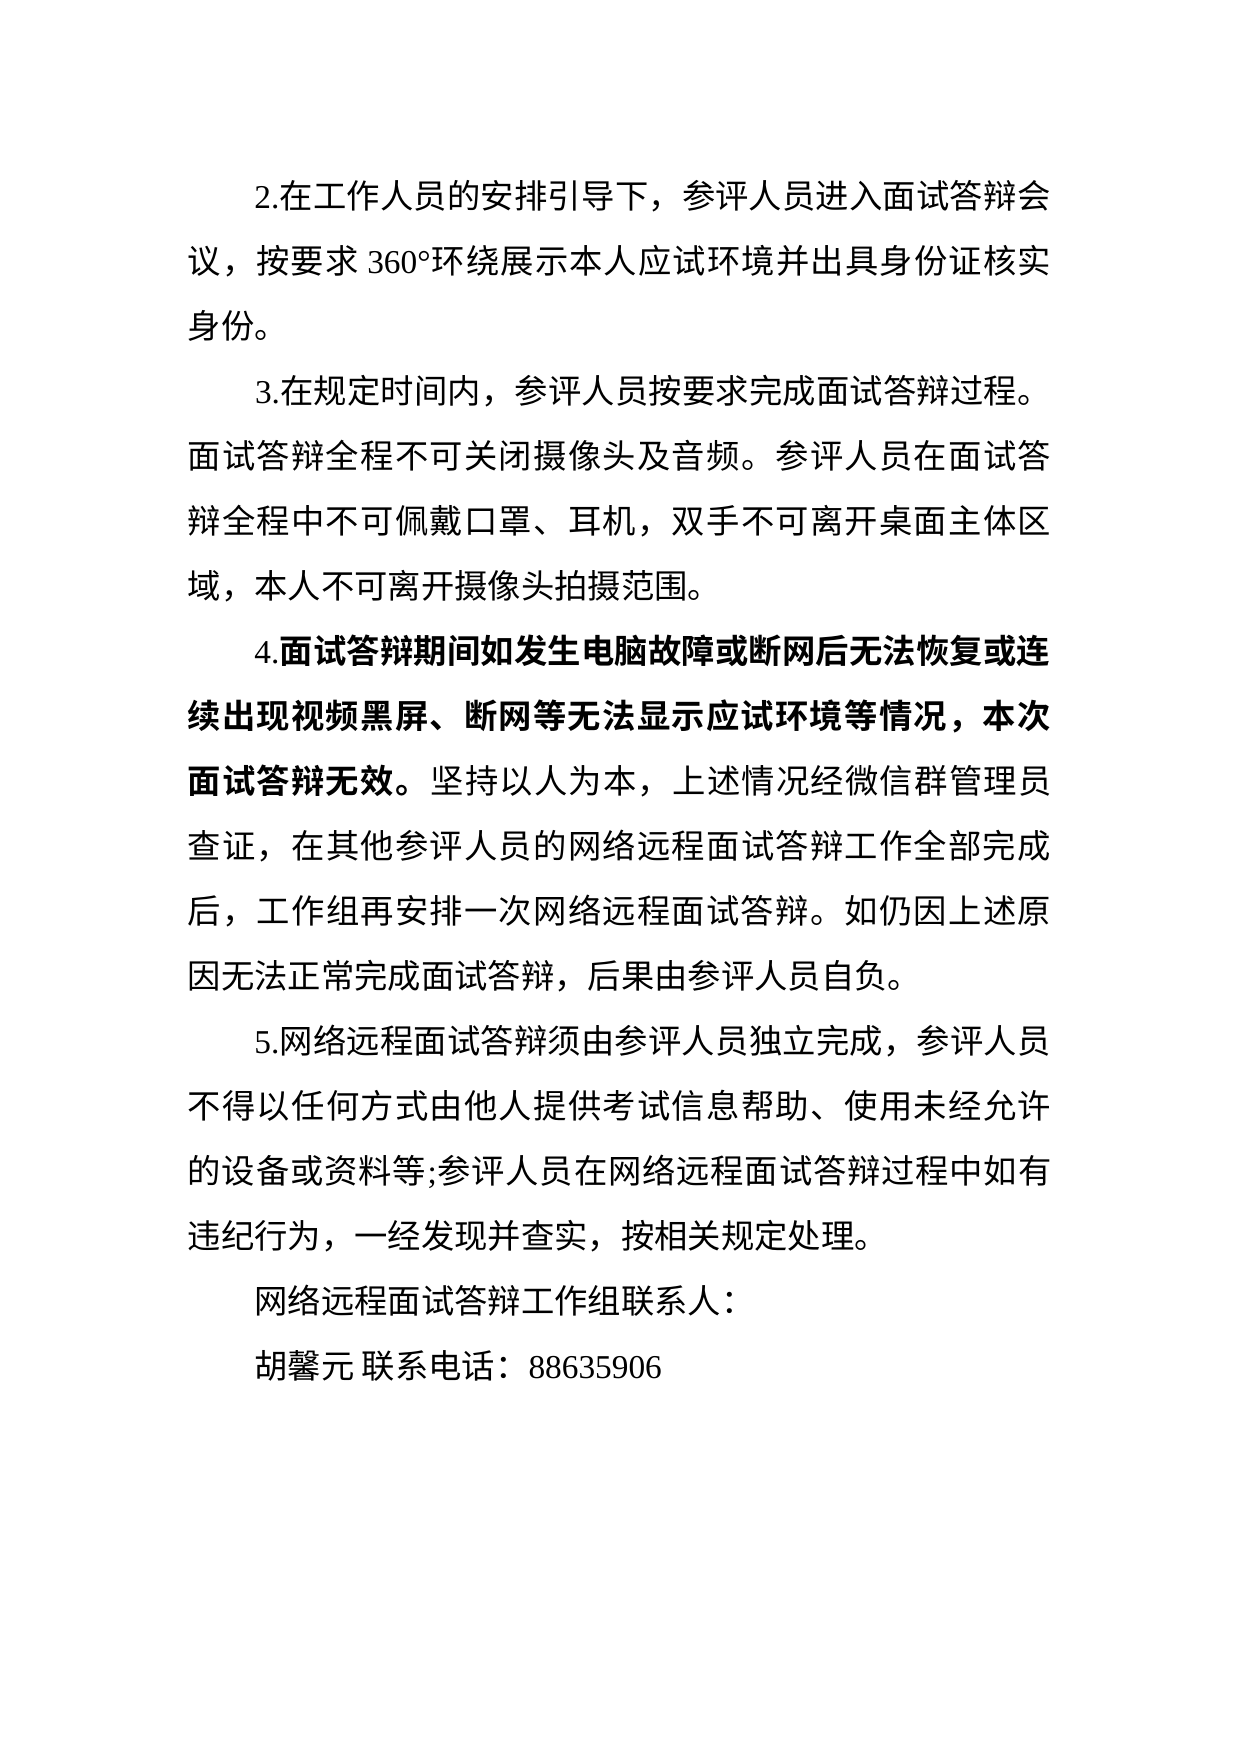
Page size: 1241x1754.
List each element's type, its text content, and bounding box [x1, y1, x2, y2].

text 3.在规定时间内，参评人员按要求完成面试答辩过程。面试答辩全程不可关闭摄像头及音频。参评人员在面试答辩全程中不可佩戴口罩、耳机，双手不可离开桌面主体区域，本人不可离开摄像头拍摄范围。 [187, 357, 1053, 617]
text 胡馨元 联系电话：88635906 [187, 1332, 1053, 1397]
text 2.在工作人员的安排引导下，参评人员进入面试答辩会议，按要求360°环绕展示本人应试环境并出具身份证核实身份。 [187, 162, 1053, 357]
text 5.网络远程面试答辩须由参评人员独立完成，参评人员不得以任何方式由他人提供考试信息帮助、使用未经允许的设备或资料等;参评人员在网络远程面试答辩过程中如有违纪行为，一经发现并查实，按相关规定处理。 [187, 1007, 1053, 1267]
text 4.面试答辩期间如发生电脑故障或断网后无法恢复或连续出现视频黑屏、断网等无法显示应试环境等情况，本次面试答辩无效。坚持以人为本，上述情况经微信群管理员查证，在其他参评人员的网络远程面试答辩工作全部完成后，工作组再安排一次网络远程面试答辩。如仍因上述原因无法正常完成面试答辩，后果由参评人员自负。 [187, 617, 1053, 1007]
text 网络远程面试答辩工作组联系人： [187, 1267, 1053, 1332]
